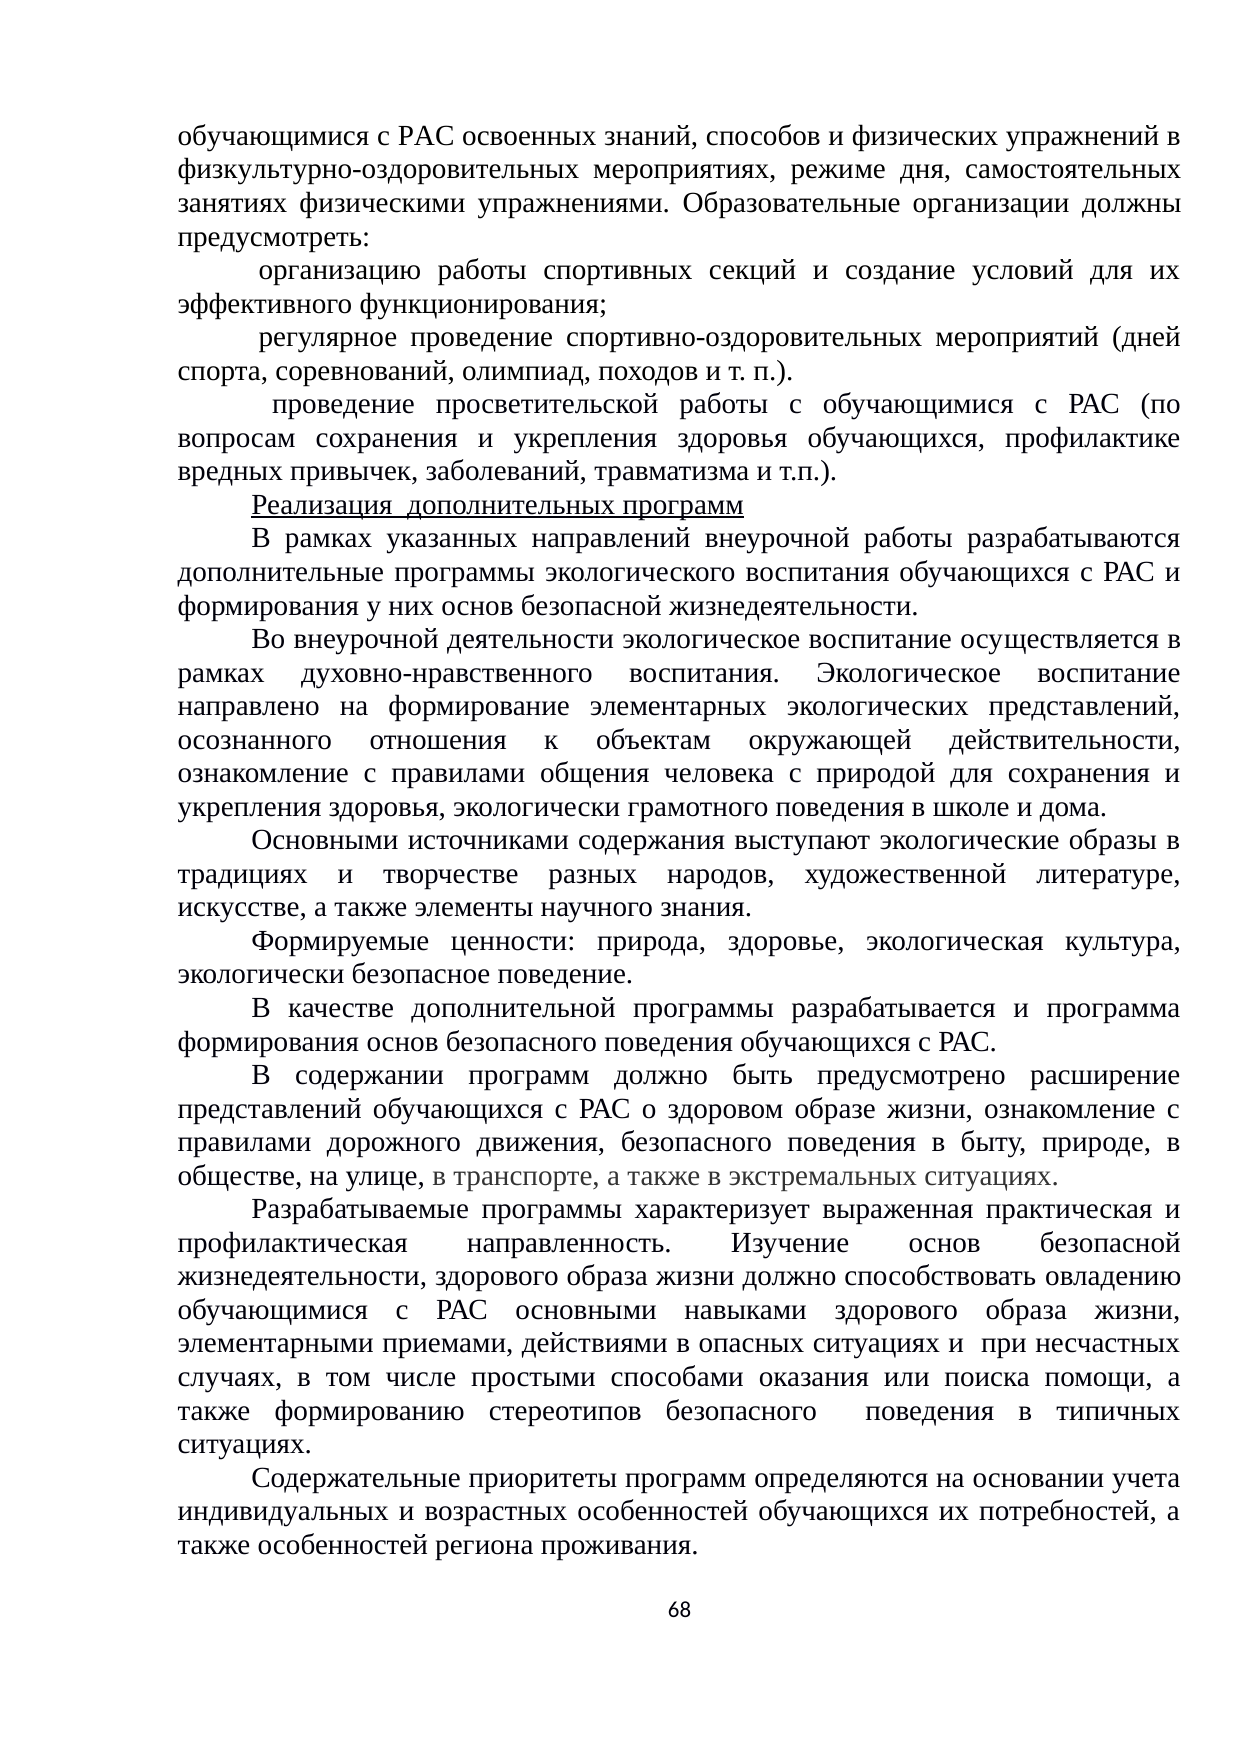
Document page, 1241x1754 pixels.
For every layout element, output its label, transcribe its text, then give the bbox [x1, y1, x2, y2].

text В рамках указанных направлений внеурочной работы разрабатываются дополнительные программы экологического воспитания обучающихся с РАС и формирования у них основ безопасной жизнедеятельности. [177, 521, 1181, 621]
text Формируемые ценности: природа, здоровье, экологическая культура, экологически безопасное поведение. [177, 923, 1181, 990]
text Разрабатываемые программы характеризует выраженная практическая и профилактическая направленность. Изучение основ безопасной жизнедеятельности, здорового образа жизни должно способствовать овладению обучающимися с РАС основными навыками здорового образа жизни, элементарными приемами, действиями в опасных ситуациях и при несчастных случаях, в том числе простыми способами оказания или поиска помощи, а также формированию стереотипов безопасного поведения в типичных ситуациях. [177, 1191, 1181, 1460]
text В качестве дополнительной программы разрабатывается и программа формирования основ безопасного поведения обучающихся с РАС. [177, 990, 1181, 1057]
text регулярное проведение спортивно-оздоровительных мероприятий (дней спорта, соревнований, олимпиад, походов и т. п.). [177, 319, 1181, 386]
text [177, 118, 1181, 252]
text Реализация дополнительных программ [177, 487, 1181, 521]
text проведение просветительской работы с обучающимися с РАС (по вопросам сохранения и укрепления здоровья обучающихся, профилактике вредных привычек, заболеваний, травматизма и т.п.). [177, 386, 1181, 487]
text Основными источниками содержания выступают экологические образы в традициях и творчестве разных народов, художественной литературе, искусстве, а также элементы научного знания. [177, 822, 1181, 923]
text организацию работы спортивных секций и создание условий для их эффективного функционирования; [177, 252, 1181, 319]
text Во внеурочной деятельности экологическое воспитание осуществляется в рамках духовно-нравственного воспитания. Экологическое воспитание направлено на формирование элементарных экологических представлений, осознанного отношения к объектам окружающей действительности, ознакомление с правилами общения человека с природой для сохранения и укрепления здоровья, экологически грамотного поведения в школе и дома. [177, 621, 1181, 822]
text В содержании программ должно быть предусмотрено расширение представлений обучающихся с РАС о здоровом образе жизни, ознакомление с правилами дорожного движения, безопасного поведения в быту, природе, в обществе, на улице, в транспорте, а также в экстремальных ситуациях. [177, 1057, 1181, 1191]
text Содержательные приоритеты программ определяются на основании учета индивидуальных и возрастных особенностей обучающихся их потребностей, а также особенностей региона проживания. [177, 1460, 1181, 1560]
